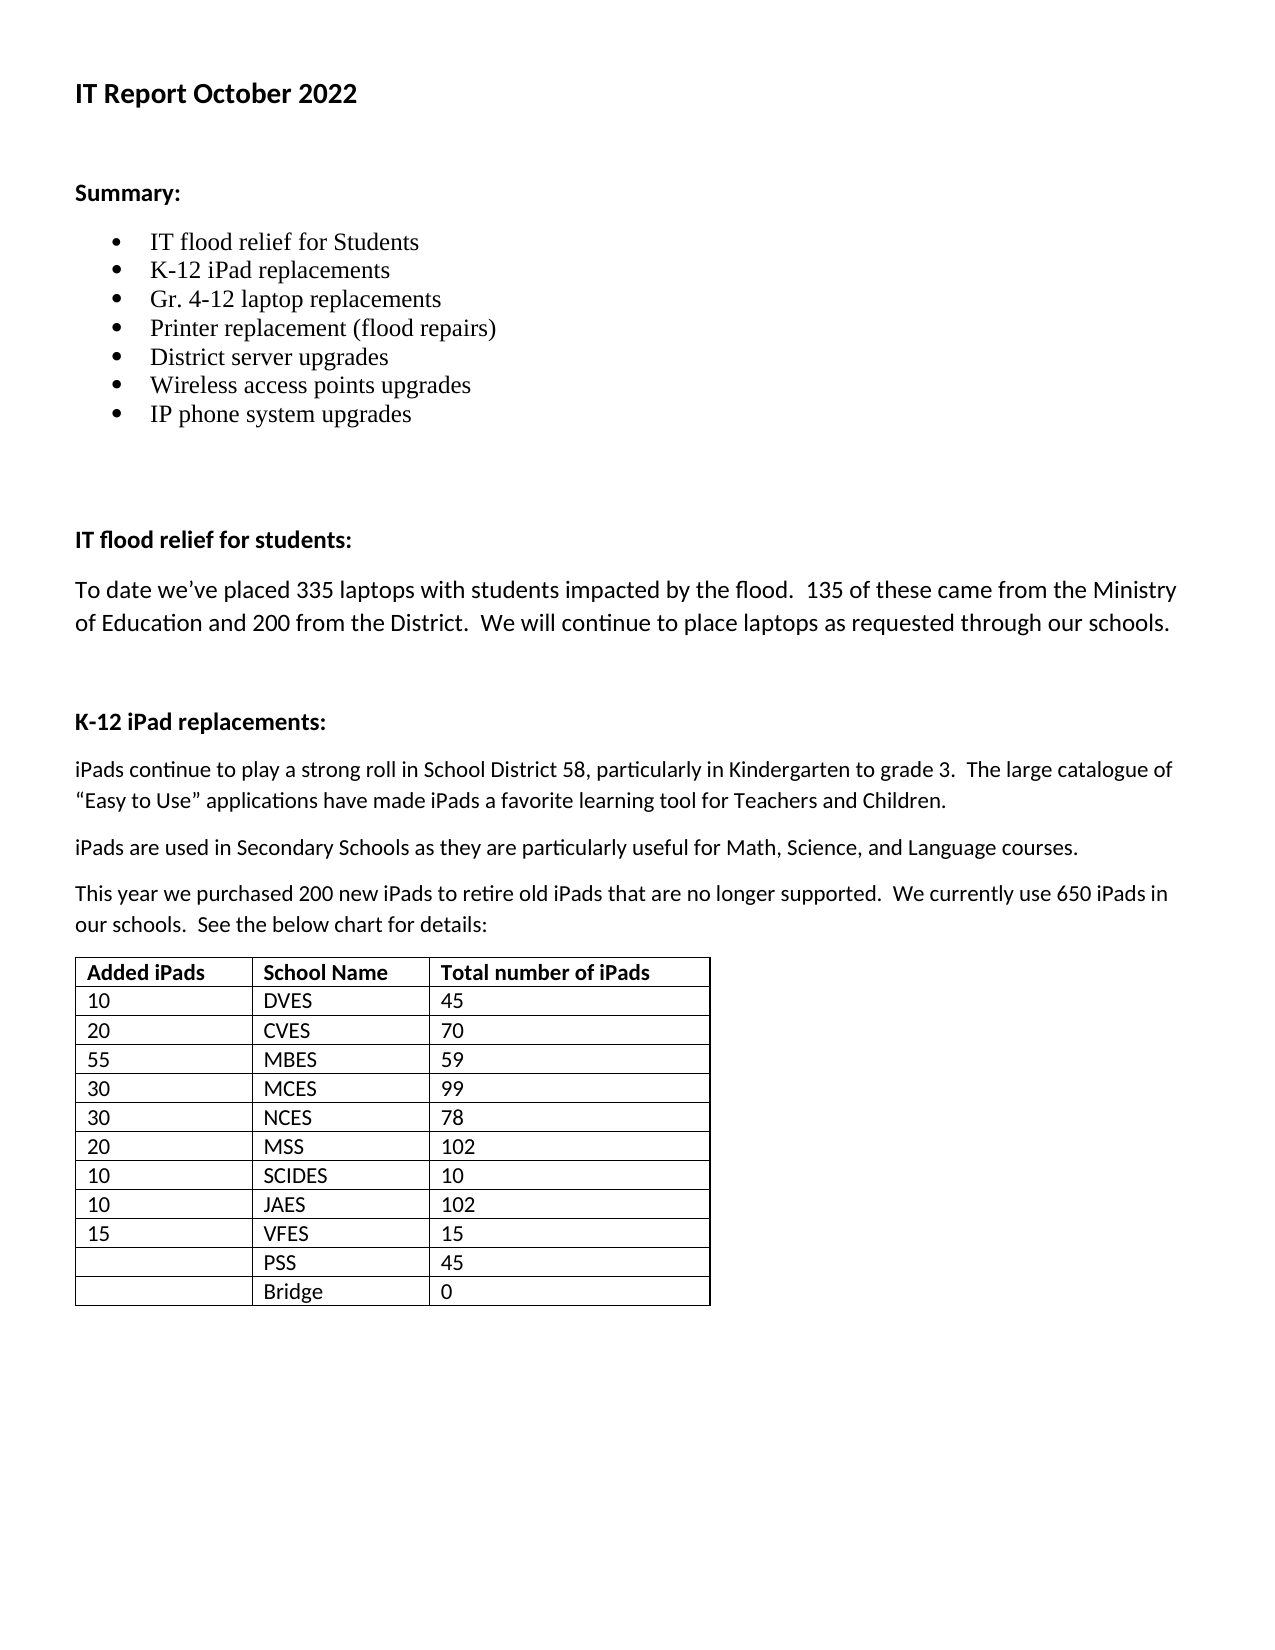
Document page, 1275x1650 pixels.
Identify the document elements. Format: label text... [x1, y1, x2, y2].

text This year we purchased 200 new iPads to retire old iPads that are no longer supported. We currently use 650 iPads in our schools. See the below chart for details: [75, 879, 1200, 938]
table_cell 70 [430, 1016, 709, 1044]
text IT Report October 2022 [75, 75, 1200, 111]
table_cell 15 [430, 1219, 709, 1247]
table_cell 102 [430, 1190, 709, 1218]
table_cell MSS [253, 1132, 429, 1160]
table_cell PSS [253, 1248, 429, 1276]
list K-12 iPad replacements [112, 255, 1200, 284]
table_header School Name [253, 958, 429, 986]
table_header Total number of iPads [430, 958, 709, 986]
table_cell 78 [430, 1103, 709, 1131]
table_cell 30 [76, 1074, 252, 1102]
text To date we’ve placed 335 laptops with students impacted by the flood. 135 of these came from the Ministry of Education and 200 from the District. We will continue to place laptops as requested through our schools. [75, 574, 1200, 637]
list IT flood relief for Students [112, 227, 1200, 255]
list Printer replacement (flood repairs) [112, 313, 1200, 342]
table_cell 10 [76, 1161, 252, 1189]
text K-12 iPad replacements: [75, 706, 1200, 736]
table_cell 20 [76, 1132, 252, 1160]
table_cell SCIDES [253, 1161, 429, 1189]
table_cell 59 [430, 1045, 709, 1073]
list IP phone system upgrades [112, 399, 1200, 428]
table_cell MBES [253, 1045, 429, 1073]
table_cell 45 [430, 987, 709, 1015]
table_cell 30 [76, 1103, 252, 1131]
table_cell 10 [430, 1161, 709, 1189]
table_header Added iPads [76, 958, 252, 986]
list Gr. 4-12 laptop replacements [112, 284, 1200, 313]
table_cell 55 [76, 1045, 252, 1073]
table_cell CVES [253, 1016, 429, 1044]
table_cell [76, 1248, 252, 1276]
text iPads continue to play a strong roll in School District 58, particularly in Kindergarten to grade 3. The large catalogue of “Easy to Use” applications have made iPads a favorite learning tool for Teachers and Children. [75, 756, 1200, 814]
table_cell 10 [76, 987, 252, 1015]
table_cell DVES [253, 987, 429, 1015]
table_cell Bridge [253, 1277, 429, 1305]
text iPads are used in Secondary Schools as they are particularly useful for Math, Science, and Language courses. [75, 833, 1200, 861]
table_cell 10 [76, 1190, 252, 1218]
table_cell 45 [430, 1248, 709, 1276]
table_cell VFES [253, 1219, 429, 1247]
table_cell 99 [430, 1074, 709, 1102]
table_cell 0 [430, 1277, 709, 1305]
table_cell [76, 1277, 252, 1305]
table_cell NCES [253, 1103, 429, 1131]
table_cell JAES [253, 1190, 429, 1218]
table_cell MCES [253, 1074, 429, 1102]
table_cell 102 [430, 1132, 709, 1160]
list District server upgrades [112, 342, 1200, 370]
list Wireless access points upgrades [112, 370, 1200, 399]
text IT flood relief for students: [75, 524, 1200, 555]
text Summary: [75, 177, 1200, 207]
table_cell 20 [76, 1016, 252, 1044]
table_cell 15 [76, 1219, 252, 1247]
